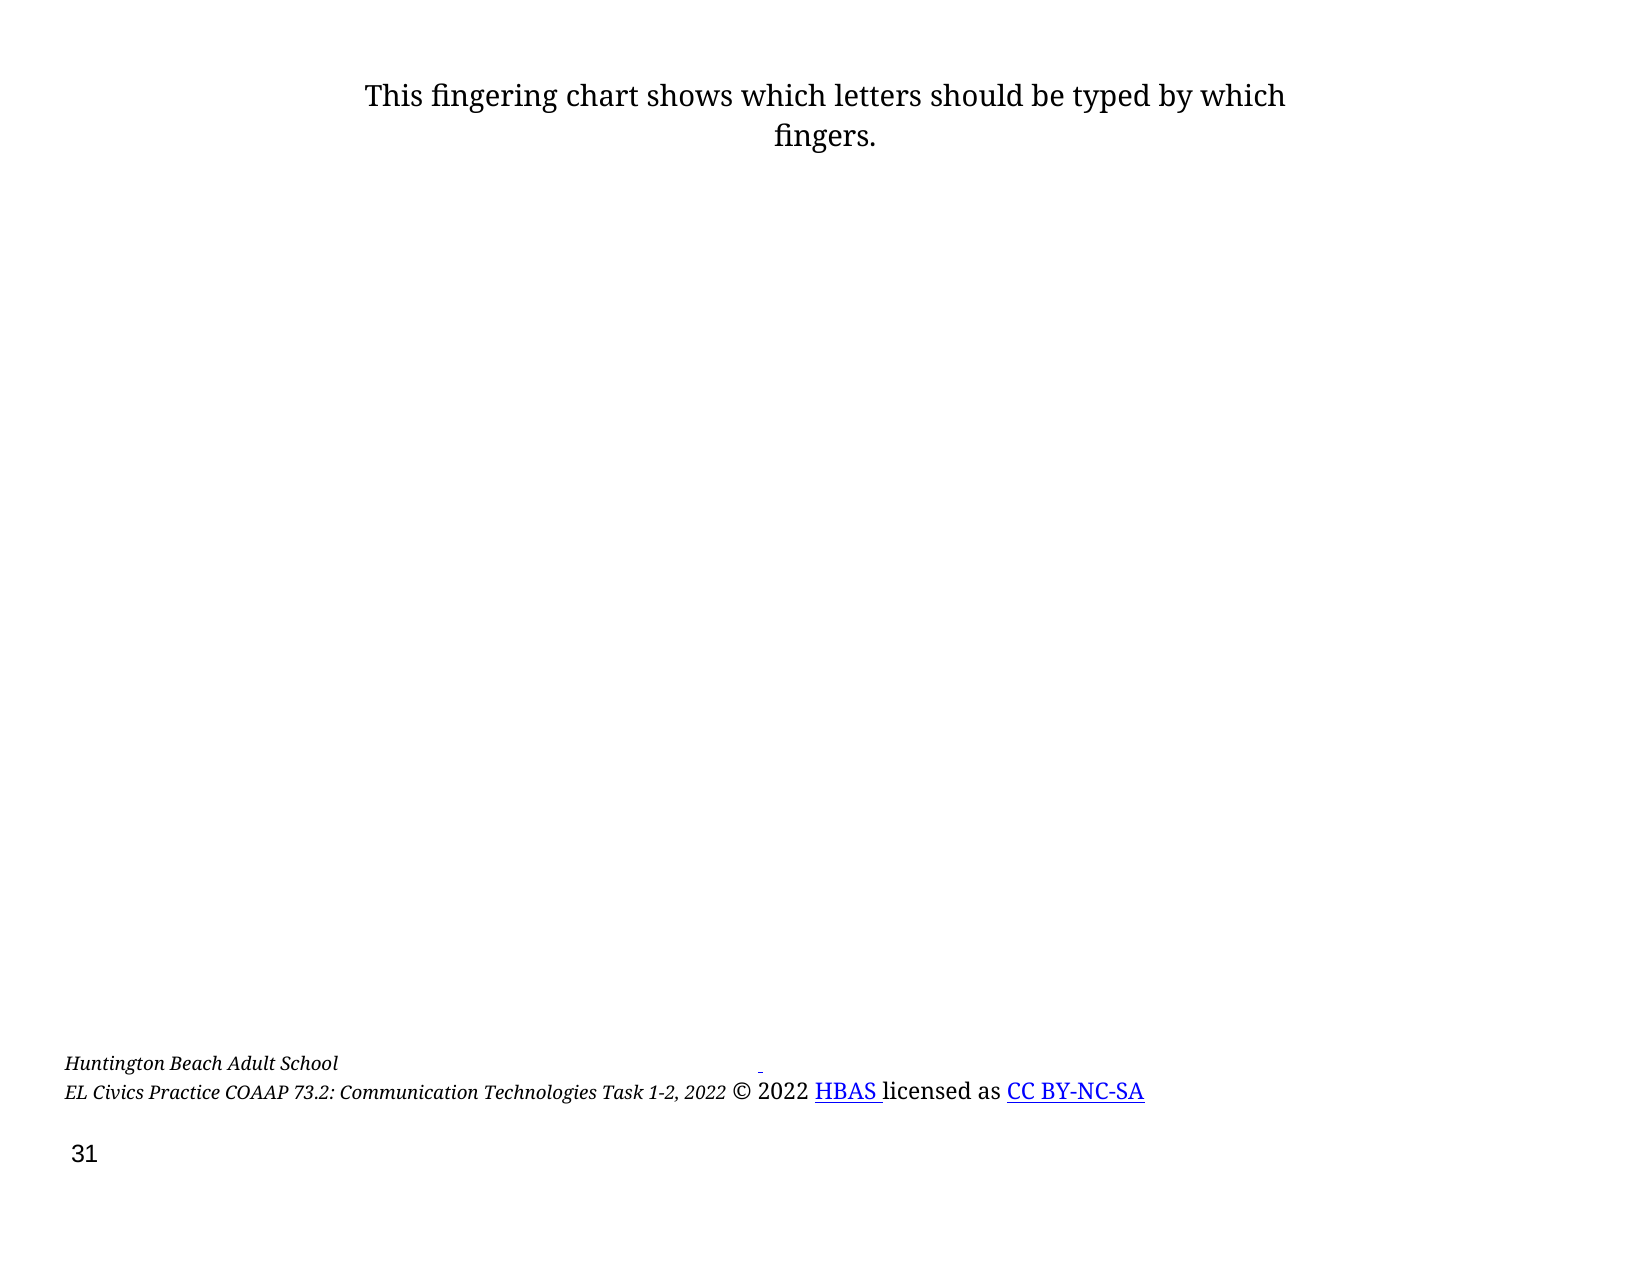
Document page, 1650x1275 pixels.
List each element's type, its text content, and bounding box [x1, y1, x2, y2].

text This fingering chart shows which letters should be typed by which fingers. [344, 75, 1307, 154]
